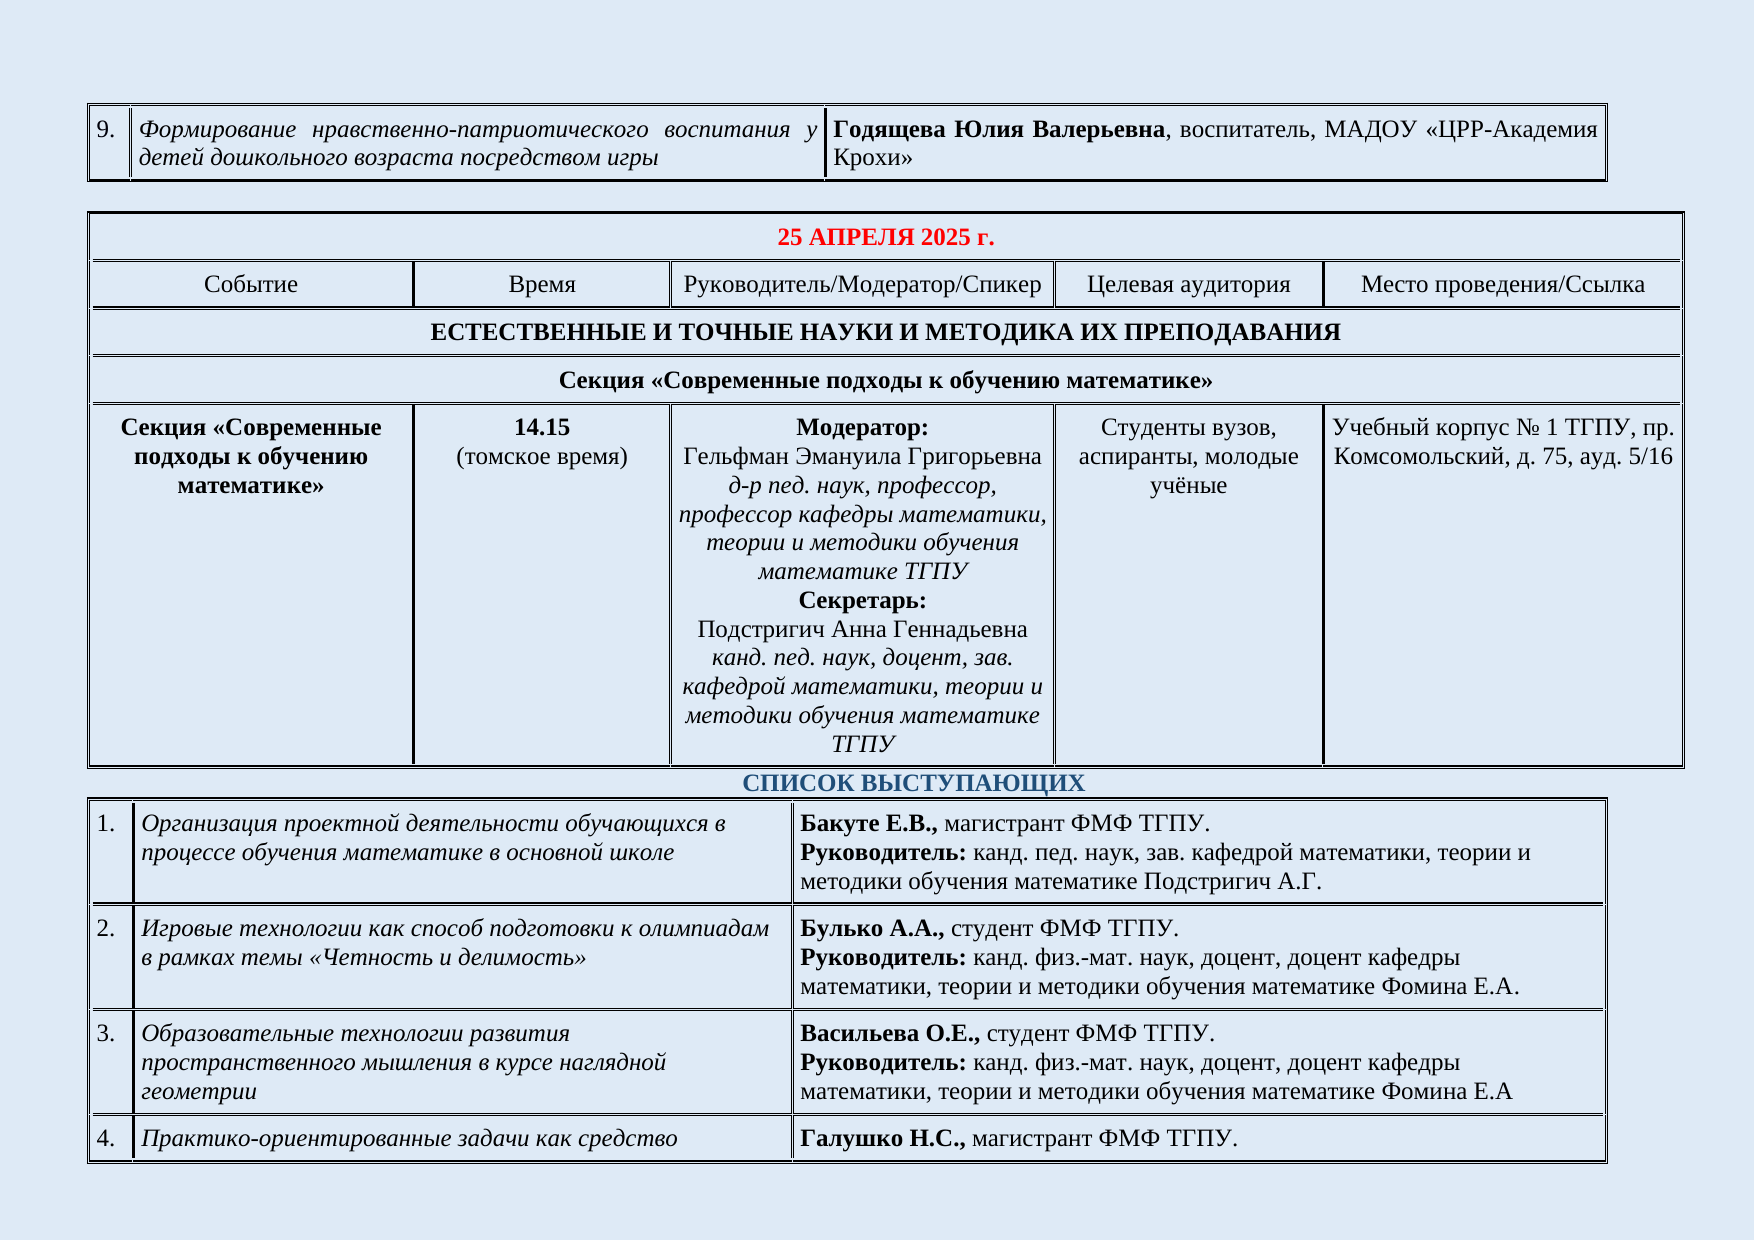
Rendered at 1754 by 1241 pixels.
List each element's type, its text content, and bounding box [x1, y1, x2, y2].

table_cell 3. [90, 1008, 132, 1112]
table_cell Целевая аудитория [1056, 262, 1322, 306]
table_cell Васильева О.Е., студент ФМФ ТГПУ. Руководитель: канд. физ.-мат. наук, доцент, доцент кафедры математики, теории и методики обучения математике Фомина Е.А [794, 1008, 1605, 1112]
table_cell Время [415, 262, 669, 306]
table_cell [133, 1116, 792, 1160]
table_cell Секция «Современные подходы к обучению математике» [89, 354, 1683, 401]
table_cell 2. [90, 902, 132, 1007]
table_cell Формирование нравственно-патриотического воспитания у детей дошкольного возраста посредством игры [131, 104, 825, 179]
table_cell [90, 106, 131, 179]
table_cell Событие [90, 259, 412, 306]
table_header 25 АПРЕЛЯ 2025 г. [90, 214, 1682, 258]
table_cell Образовательные технологии развития пространственного мышления в курсе наглядной геометрии [135, 1011, 791, 1112]
text СПИСОК ВЫСТУПАЮЩИХ [192, 769, 1636, 797]
table_cell Руководитель/Модератор/Спикер [672, 262, 1053, 306]
table_cell ЕСТЕСТВЕННЫЕ И ТОЧНЫЕ НАУКИ И МЕТОДИКА ИХ ПРЕПОДАВАНИЯ [90, 306, 1682, 354]
table_header Организация проектной деятельности обучающихся в процессе обучения математике в основной школе [133, 801, 792, 902]
table_cell Годящева Юлия Валерьевна, воспитатель, МАДОУ «ЦРР-Академия Крохи» [825, 106, 1605, 179]
table_cell Секция «Современные подходы к обучению математике» [90, 401, 413, 765]
table_cell Студенты вузов, аспиранты, молодые учёные [1055, 405, 1323, 765]
table_cell 4. [90, 1113, 133, 1160]
table_cell Игровые технологии как способ подготовки к олимпиадам в рамках темы «Четность и делимость» [135, 906, 791, 1007]
table_cell Модератор: Гельфман Эмануила Григорьевна д-р пед. наук, профессор, профессор кафедры математики, теории и методики обучения математике ТГПУ Секретарь: Подстригич Анна Геннадьевна канд. пед. наук, доцент, зав. кафедрой математики, теории и методики обучения математике ТГПУ [671, 405, 1054, 765]
table_header Бакуте Е.В., магистрант ФМФ ТГПУ. Руководитель: канд. пед. наук, зав. кафедрой математики, теории и методики обучения математике Подстригич А.Г. [793, 801, 1605, 902]
table_cell Учебный корпус № 1 ТГПУ, пр. Комсомольский, д. 75, ауд. 5/16 [1323, 401, 1682, 765]
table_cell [793, 1113, 1605, 1160]
table_cell Булько А.А., студент ФМФ ТГПУ. Руководитель: канд. физ.-мат. наук, доцент, доцент кафедры математики, теории и методики обучения математике Фомина Е.А. [794, 902, 1605, 1007]
table_cell Место проведения/Ссылка [1325, 259, 1682, 306]
table_header 1. [90, 799, 133, 902]
table_cell 14.15 (томское время) [413, 405, 671, 765]
